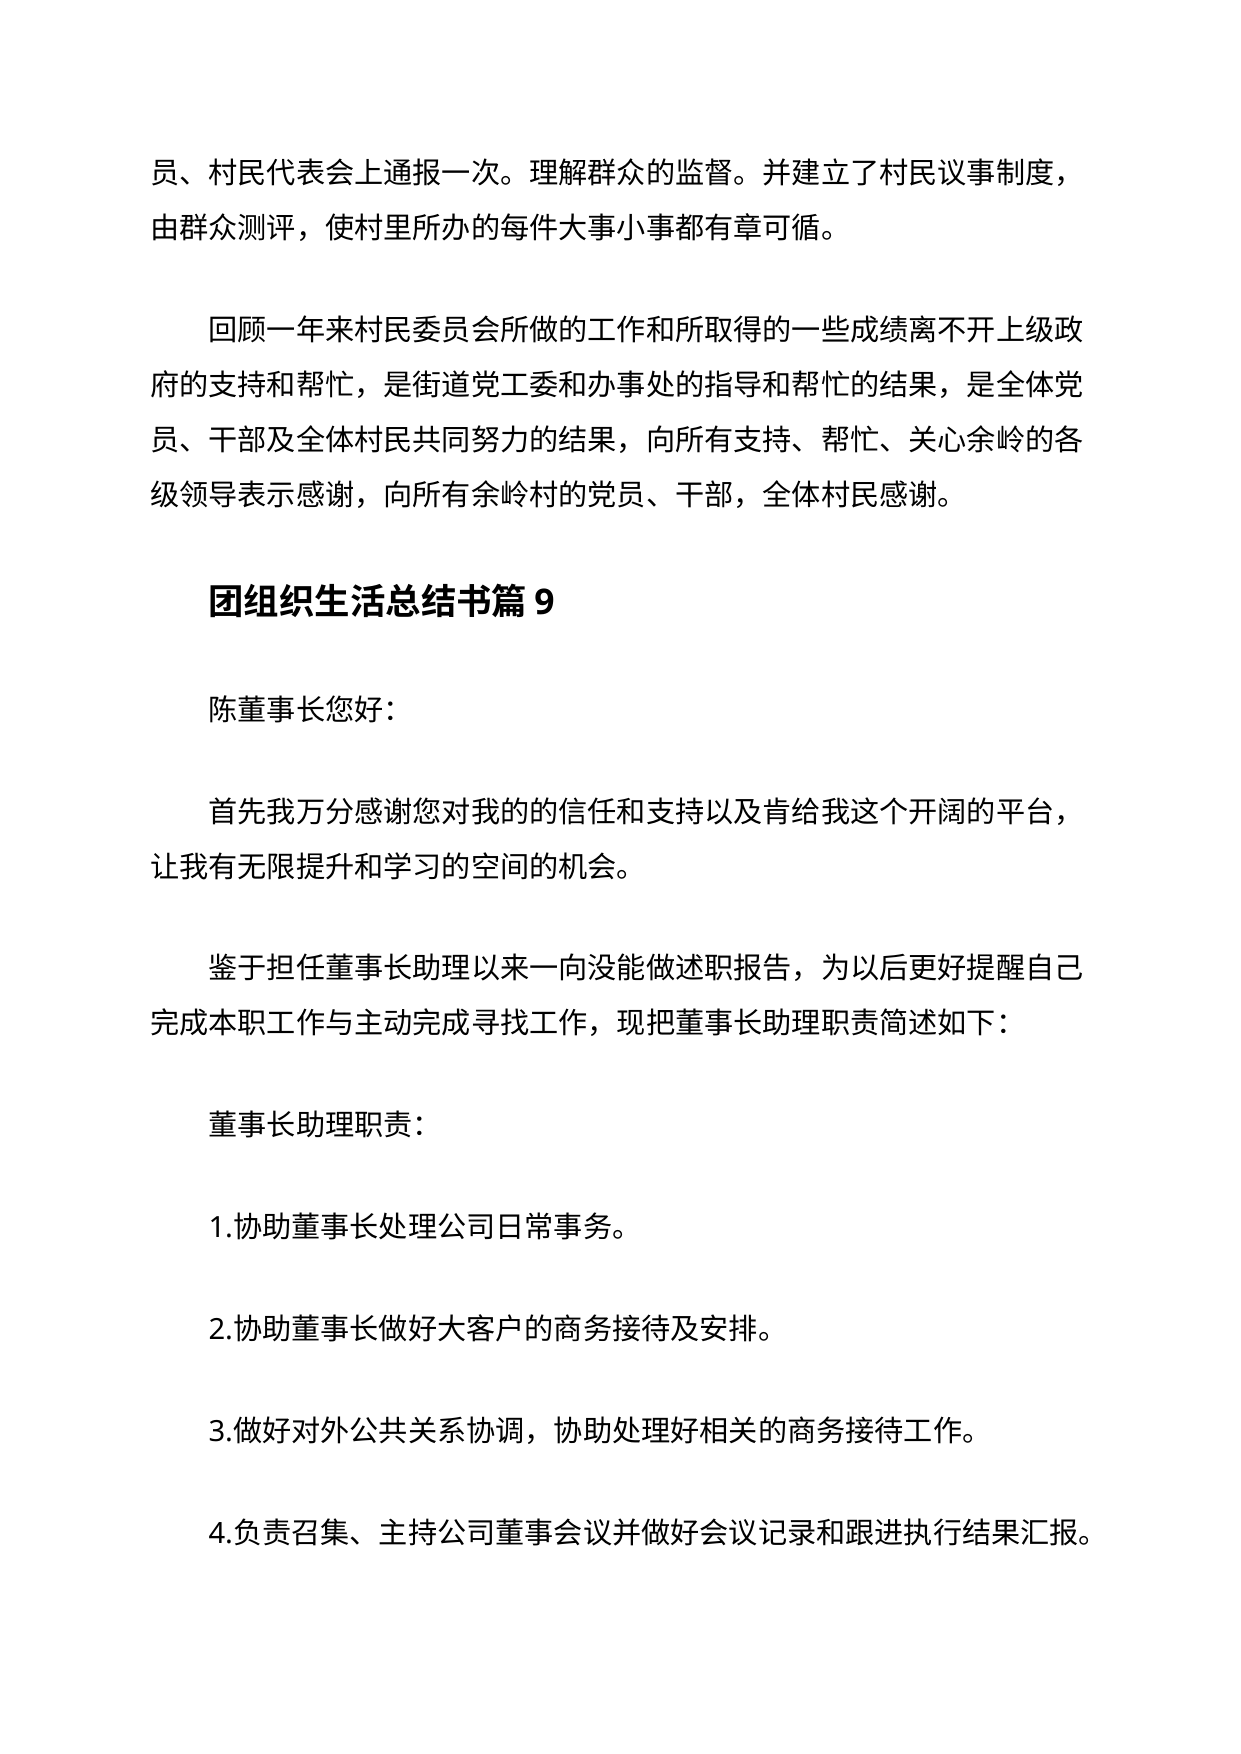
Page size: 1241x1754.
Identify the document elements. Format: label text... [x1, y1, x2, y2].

text 1.协助董事长处理公司日常事务。 [150, 1203, 1090, 1246]
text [150, 150, 1090, 247]
text 4.负责召集、主持公司董事会议并做好会议记录和跟进执行结果汇报。 [150, 1509, 1090, 1552]
text 回顾一年来村民委员会所做的工作和所取得的一些成绩离不开上级政府的支持和帮忙，是街道党工委和办事处的指导和帮忙的结果，是全体党员、干部及全体村民共同努力的结果，向所有支持、帮忙、关心余岭的各级领导表示感谢，向所有余岭村的党员、干部，全体村民感谢。 [150, 307, 1090, 514]
text 团组织生活总结书篇9 [150, 573, 1090, 624]
text 董事长助理职责： [150, 1102, 1090, 1144]
text 2.协助董事长做好大客户的商务接待及安排。 [150, 1306, 1090, 1348]
text 首先我万分感谢您对我的的信任和支持以及肯给我这个开阔的平台，让我有无限提升和学习的空间的机会。 [150, 788, 1090, 886]
text 3.做好对外公共关系协调，协助处理好相关的商务接待工作。 [150, 1407, 1090, 1450]
text 鉴于担任董事长助理以来一向没能做述职报告，为以后更好提醒自己完成本职工作与主动完成寻找工作，现把董事长助理职责简述如下： [150, 945, 1090, 1042]
text 陈董事长您好： [150, 687, 1090, 729]
